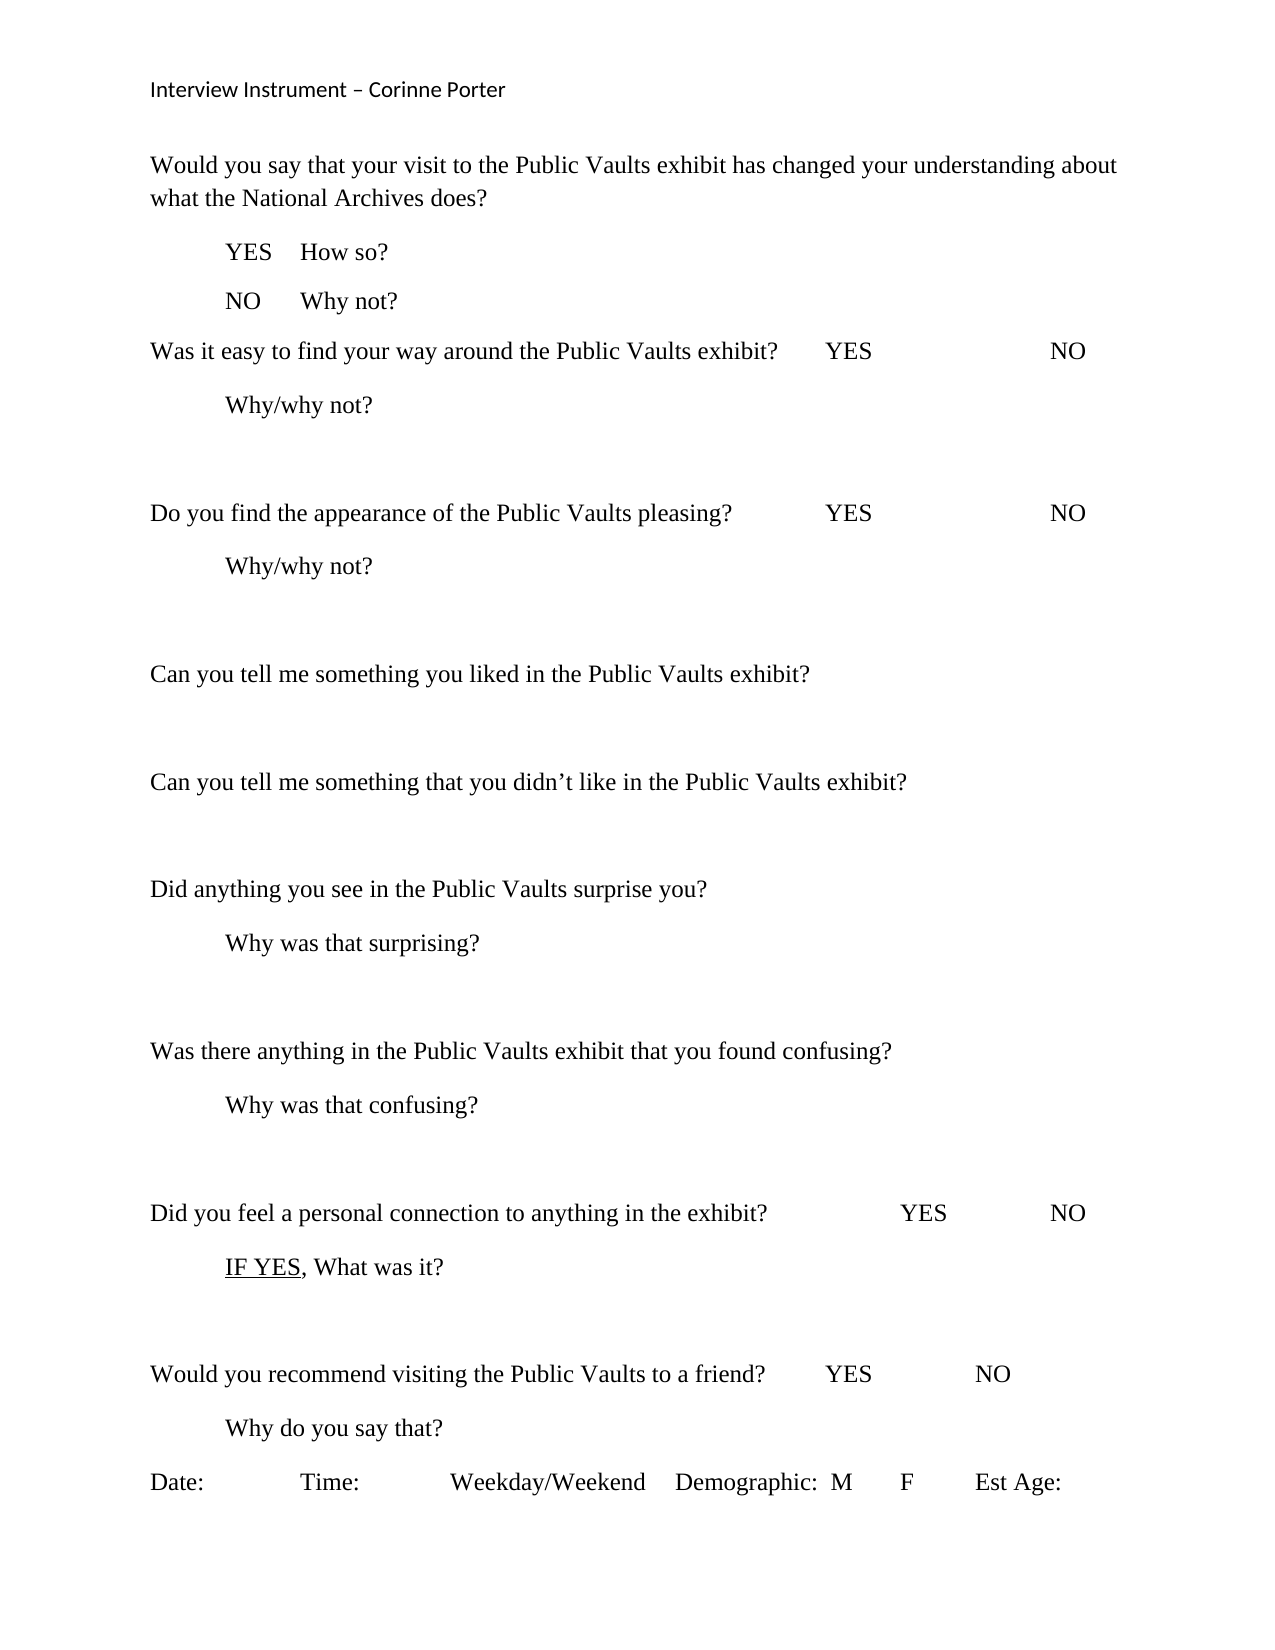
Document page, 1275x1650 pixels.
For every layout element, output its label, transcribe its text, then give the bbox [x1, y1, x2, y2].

text Did you feel a personal connection to anything in the exhibit? YES NO [150, 1198, 1125, 1226]
text Can you tell me something you liked in the Public Vaults exhibit? [150, 659, 1125, 688]
text Why/why not? [150, 390, 1125, 419]
text NO Why not? [150, 286, 1125, 315]
text Was there anything in the Public Vaults exhibit that you found confusing? [150, 1036, 1125, 1065]
text Would you say that your visit to the Public Vaults exhibit has changed your understanding about what the National Archives does? [150, 150, 1125, 212]
text Can you tell me something that you didn’t like in the Public Vaults exhibit? [150, 767, 1125, 796]
text IF YES, What was it? [150, 1252, 1125, 1280]
text Did anything you see in the Public Vaults surprise you? [150, 874, 1125, 903]
text Why was that confusing? [150, 1090, 1125, 1119]
text Was it easy to find your way around the Public Vaults exhibit? YES NO [150, 336, 1125, 365]
text Would you recommend visiting the Public Vaults to a friend? YES NO [150, 1359, 1125, 1388]
text Do you find the appearance of the Public Vaults pleasing? YES NO [150, 498, 1125, 526]
text YES How so? [150, 237, 1125, 266]
text Date: Time: Weekday/Weekend Demographic: M F Est Age: [150, 1467, 1125, 1496]
text Why was that surprising? [150, 928, 1125, 957]
text Why do you say that? [150, 1413, 1125, 1442]
text Why/why not? [150, 551, 1125, 580]
